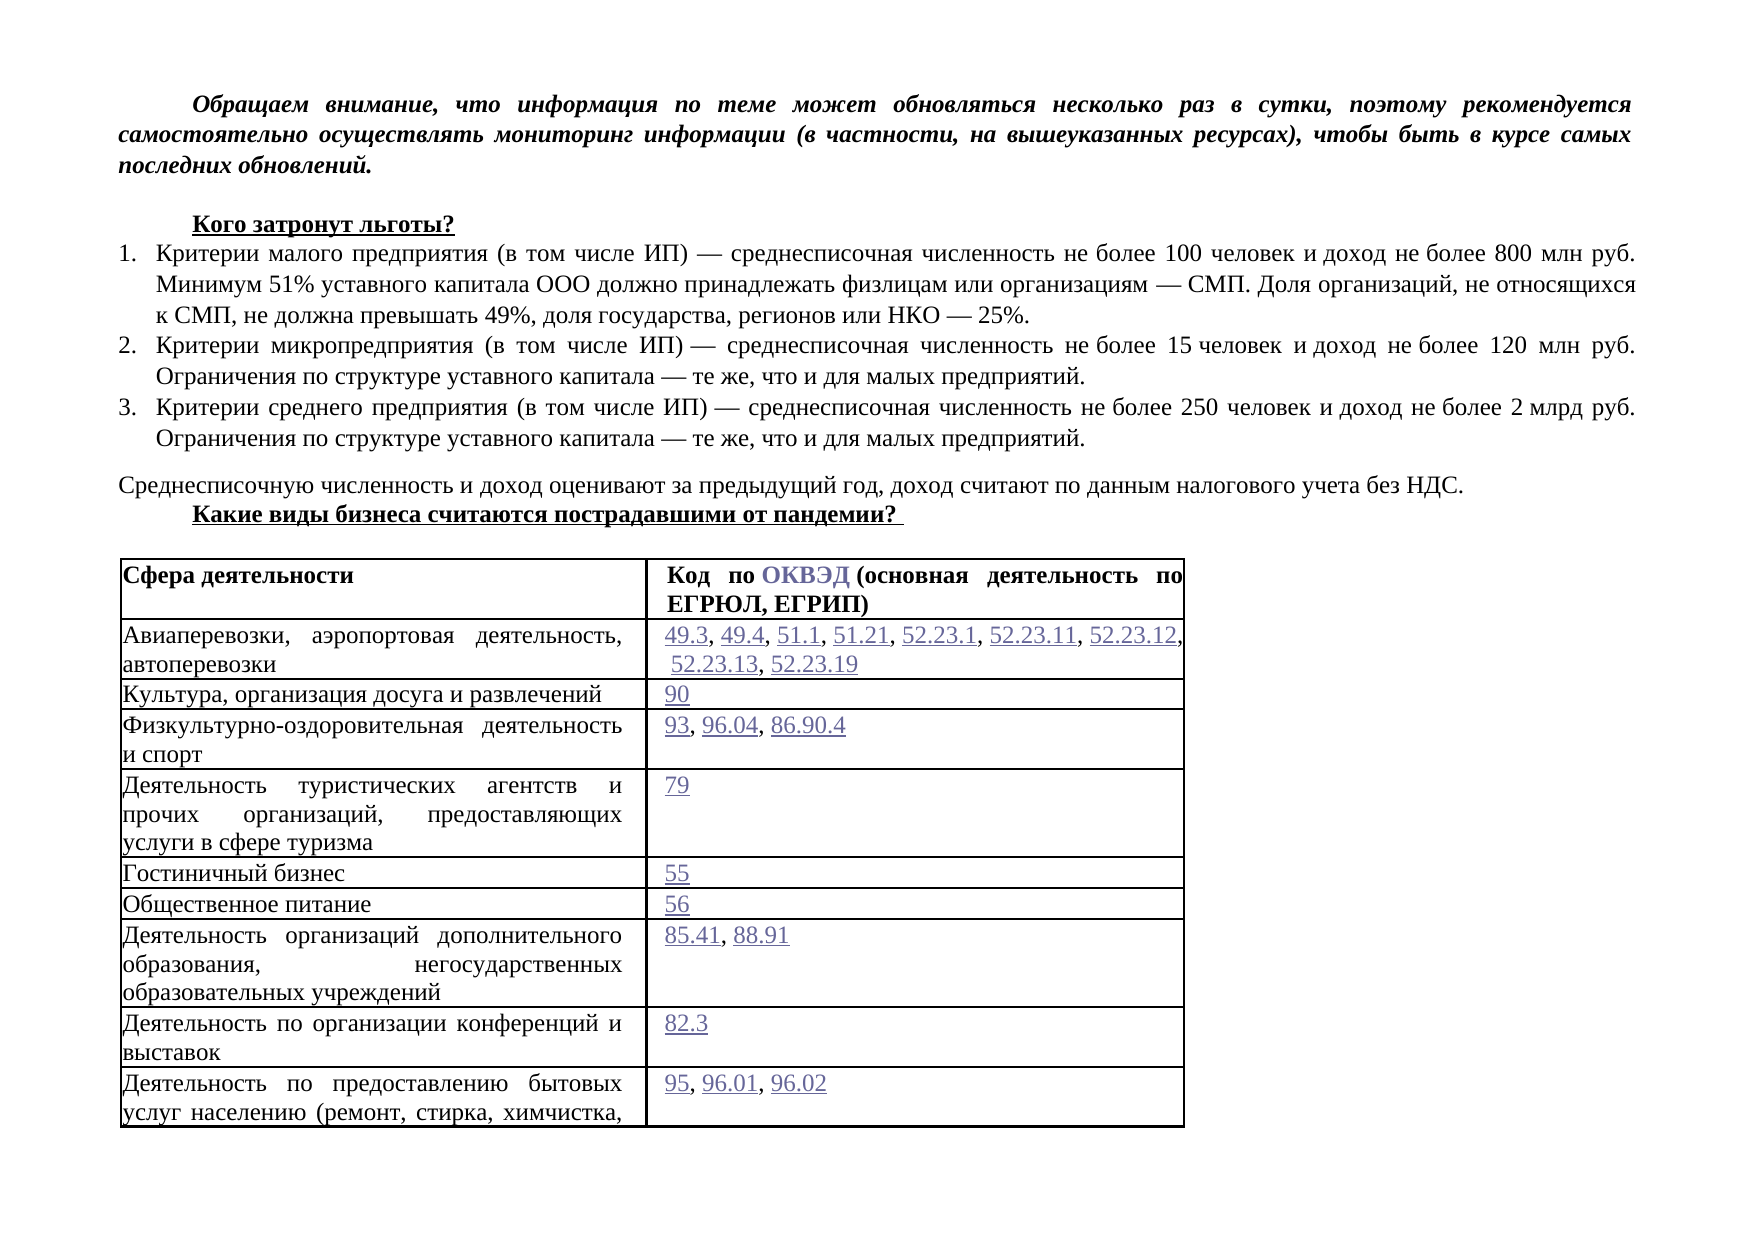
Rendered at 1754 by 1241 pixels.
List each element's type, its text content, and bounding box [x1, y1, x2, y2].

table_cell 49.3, 49.4, 51.1, 51.21, 52.23.1, 52.23.11, 52.23.12, 52.23.13, 52.23.19 [648, 620, 1183, 677]
text Кого затронут льготы? [118, 209, 1636, 238]
table_cell Деятельность организаций дополнительного образования, негосударственных образовательных учреждений [122, 920, 645, 1006]
table_cell Авиаперевозки, аэропортовая деятельность, автоперевозки [122, 620, 645, 677]
table_cell Деятельность туристических агентств и прочих организаций, предоставляющих услуги в сфере туризма [122, 770, 645, 856]
list Критерии малого предприятия (в том числе ИП) — среднесписочная численность не более 100 человек и доход не более 800 млн руб. Минимум 51% уставного капитала ООО должно принадлежать физлицам или организациям — СМП. Доля организаций, не относящихся к СМП, не должна превышать 49%, доля государства, регионов или НКО — 25%. [118, 238, 1636, 328]
table_cell Общественное питание [122, 889, 645, 918]
table_header Сфера деятельности [122, 560, 645, 618]
table_cell Гостиничный бизнес [122, 858, 645, 887]
list Критерии среднего предприятия (в том числе ИП) — среднесписочная численность не более 250 человек и доход не более 2 млрд руб. Ограничения по структуре уставного капитала — те же, что и для малых предприятий. [118, 392, 1636, 451]
text Какие виды бизнеса считаются пострадавшими от пандемии? [118, 499, 1636, 528]
table_cell 95, 96.01, 96.02 [648, 1068, 1183, 1125]
text Среднесписочную численность и доход оценивают за предыдущий год, доход считают по данным налогового учета без НДС. [118, 470, 1636, 499]
table_cell 56 [648, 889, 1183, 918]
table_header Код по ОКВЭД (основная деятельность по ЕГРЮЛ, ЕГРИП) [648, 560, 1183, 618]
table_cell Физкультурно-оздоровительная деятельность и спорт [122, 710, 645, 768]
table_cell 82.3 [648, 1008, 1183, 1066]
text Обращаем внимание, что информация по теме может обновляться несколько раз в сутки, поэтому рекомендуется самостоятельно осуществлять мониторинг информации (в частности, на вышеуказанных ресурсах), чтобы быть в курсе самых последних обновлений. [118, 89, 1636, 179]
table_cell Деятельность по организации конференций и выставок [122, 1008, 645, 1066]
table_cell 79 [648, 770, 1183, 856]
table_cell Культура, организация досуга и развлечений [122, 680, 645, 708]
table_cell 55 [648, 858, 1183, 887]
list Критерии микропредприятия (в том числе ИП) — среднесписочная численность не более 15 человек и доход не более 120 млн руб. Ограничения по структуре уставного капитала — те же, что и для малых предприятий. [118, 331, 1636, 390]
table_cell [122, 1068, 645, 1125]
table_cell 85.41, 88.91 [648, 920, 1183, 1006]
table_cell 93, 96.04, 86.90.4 [648, 710, 1183, 768]
table_cell 90 [648, 680, 1183, 708]
